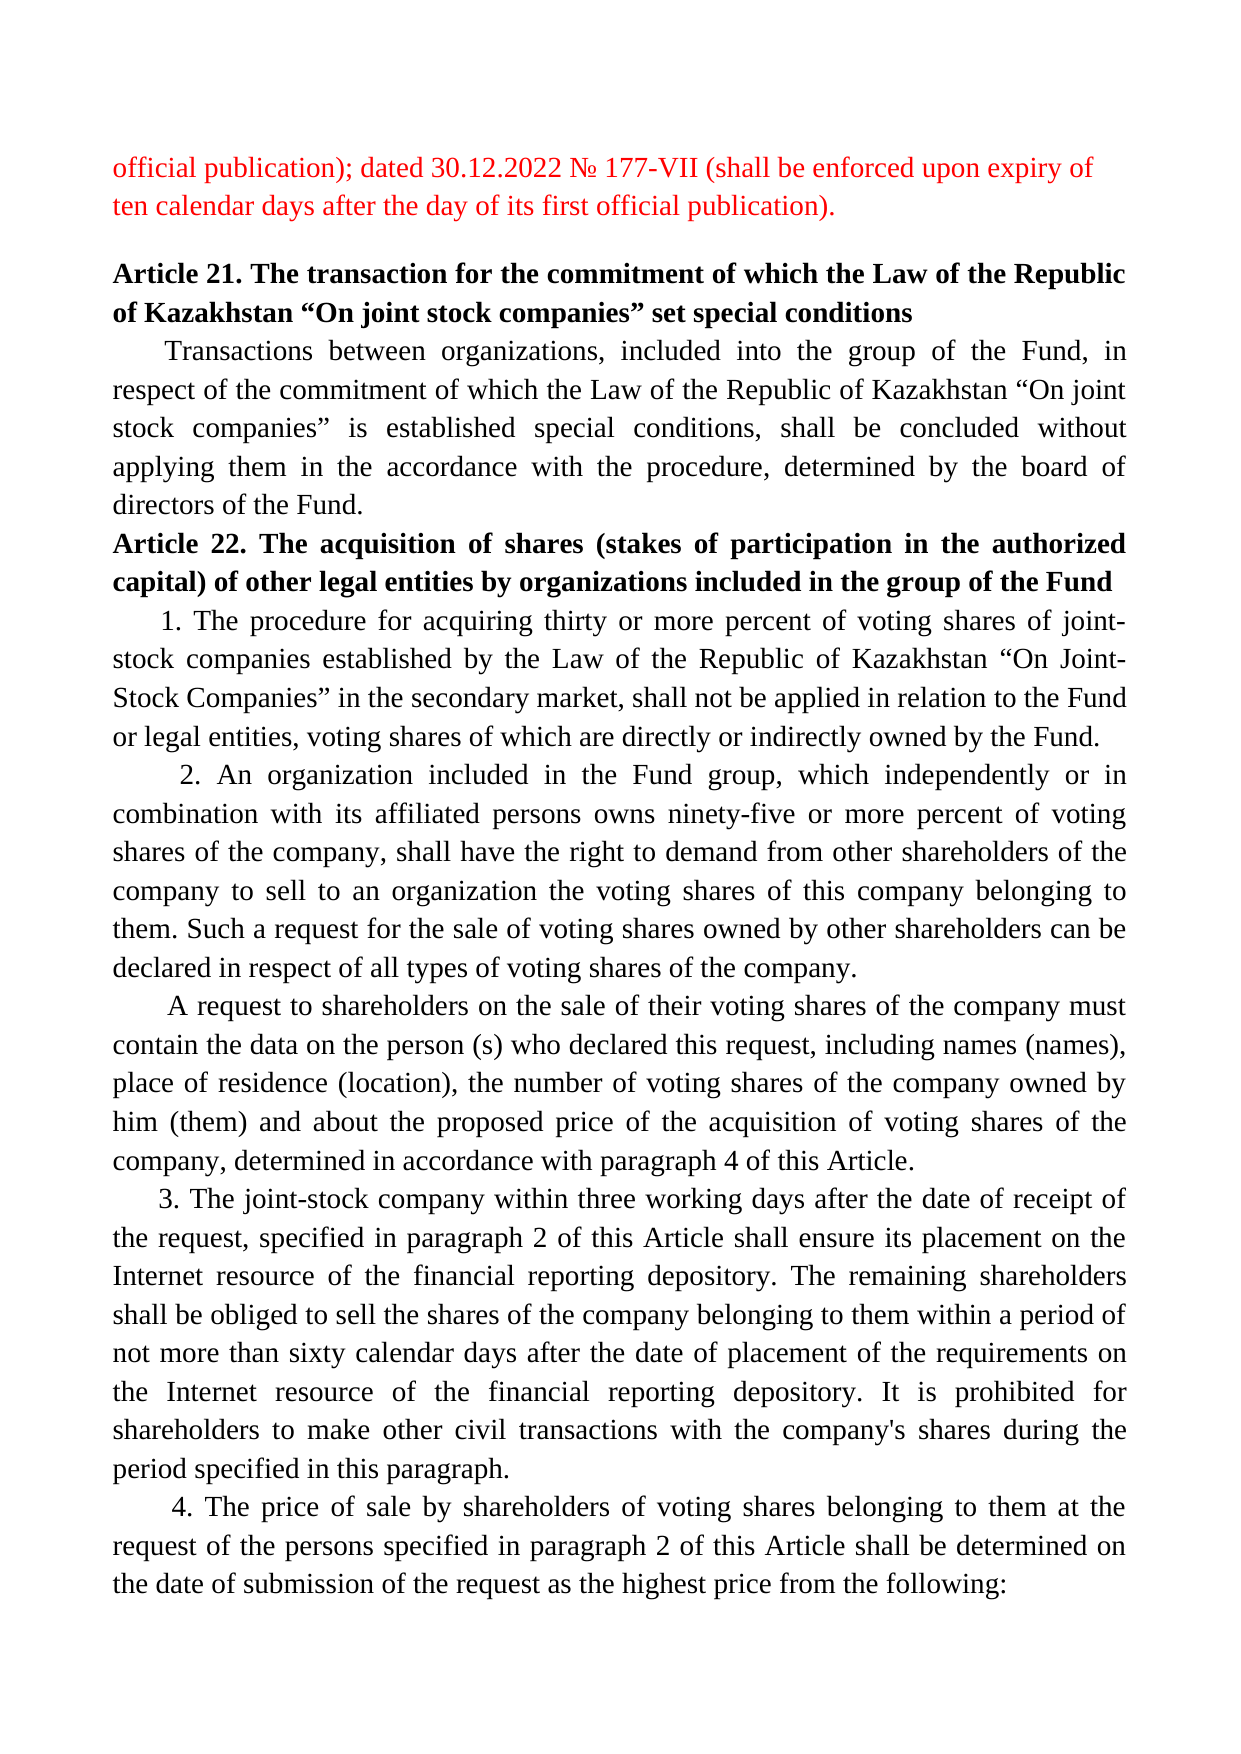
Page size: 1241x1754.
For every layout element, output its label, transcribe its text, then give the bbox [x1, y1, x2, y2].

text Transactions between organizations, included into the group of the Fund, in respect of the commitment of which the Law of the Republic of Kazakhstan “On joint stock companies” is established special conditions, shall be concluded without applying them in the accordance with the procedure, determined by the board of directors of the Fund. [112, 333, 1128, 521]
text 2. An organization included in the Fund group, which independently or in combination with its affiliated persons owns ninety-five or more percent of voting shares of the company, shall have the right to demand from other shareholders of the company to sell to an organization the voting shares of this company belonging to them. Such a request for the sale of voting shares owned by other shareholders can be declared in respect of all types of voting shares of the company. [112, 757, 1128, 983]
text 4. The price of sale by shareholders of voting shares belonging to them at the request of the persons specified in paragraph 2 of this Article shall be determined on the date of submission of the request as the highest price from the following: [112, 1489, 1128, 1600]
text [112, 150, 1128, 252]
text Article 22. The acquisition of shares (stakes of participation in the authorized capital) of other legal entities by organizations included in the group of the Fund [112, 526, 1128, 598]
text 3. The joint-stock company within three working days after the date of receipt of the request, specified in paragraph 2 of this Article shall ensure its placement on the Internet resource of the financial reporting depository. The remaining shareholders shall be obliged to sell the shares of the company belonging to them within a period of not more than sixty calendar days after the date of placement of the requirements on the Internet resource of the financial reporting depository. It is prohibited for shareholders to make other civil transactions with the company's shares during the period specified in this paragraph. [112, 1181, 1128, 1484]
text A request to shareholders on the sale of their voting shares of the company must contain the data on the person (s) who declared this request, including names (names), place of residence (location), the number of voting shares of the company owned by him (them) and about the proposed price of the acquisition of voting shares of the company, determined in accordance with paragraph 4 of this Article. [112, 988, 1128, 1176]
text Article 21. The transaction for the commitment of which the Law of the Republic of Kazakhstan “On joint stock companies” set special conditions [112, 256, 1128, 328]
text 1. The procedure for acquiring thirty or more percent of voting shares of joint-stock companies established by the Law of the Republic of Kazakhstan “On Joint-Stock Companies” in the secondary market, shall not be applied in relation to the Fund or legal entities, voting shares of which are directly or indirectly owned by the Fund. [112, 603, 1128, 752]
